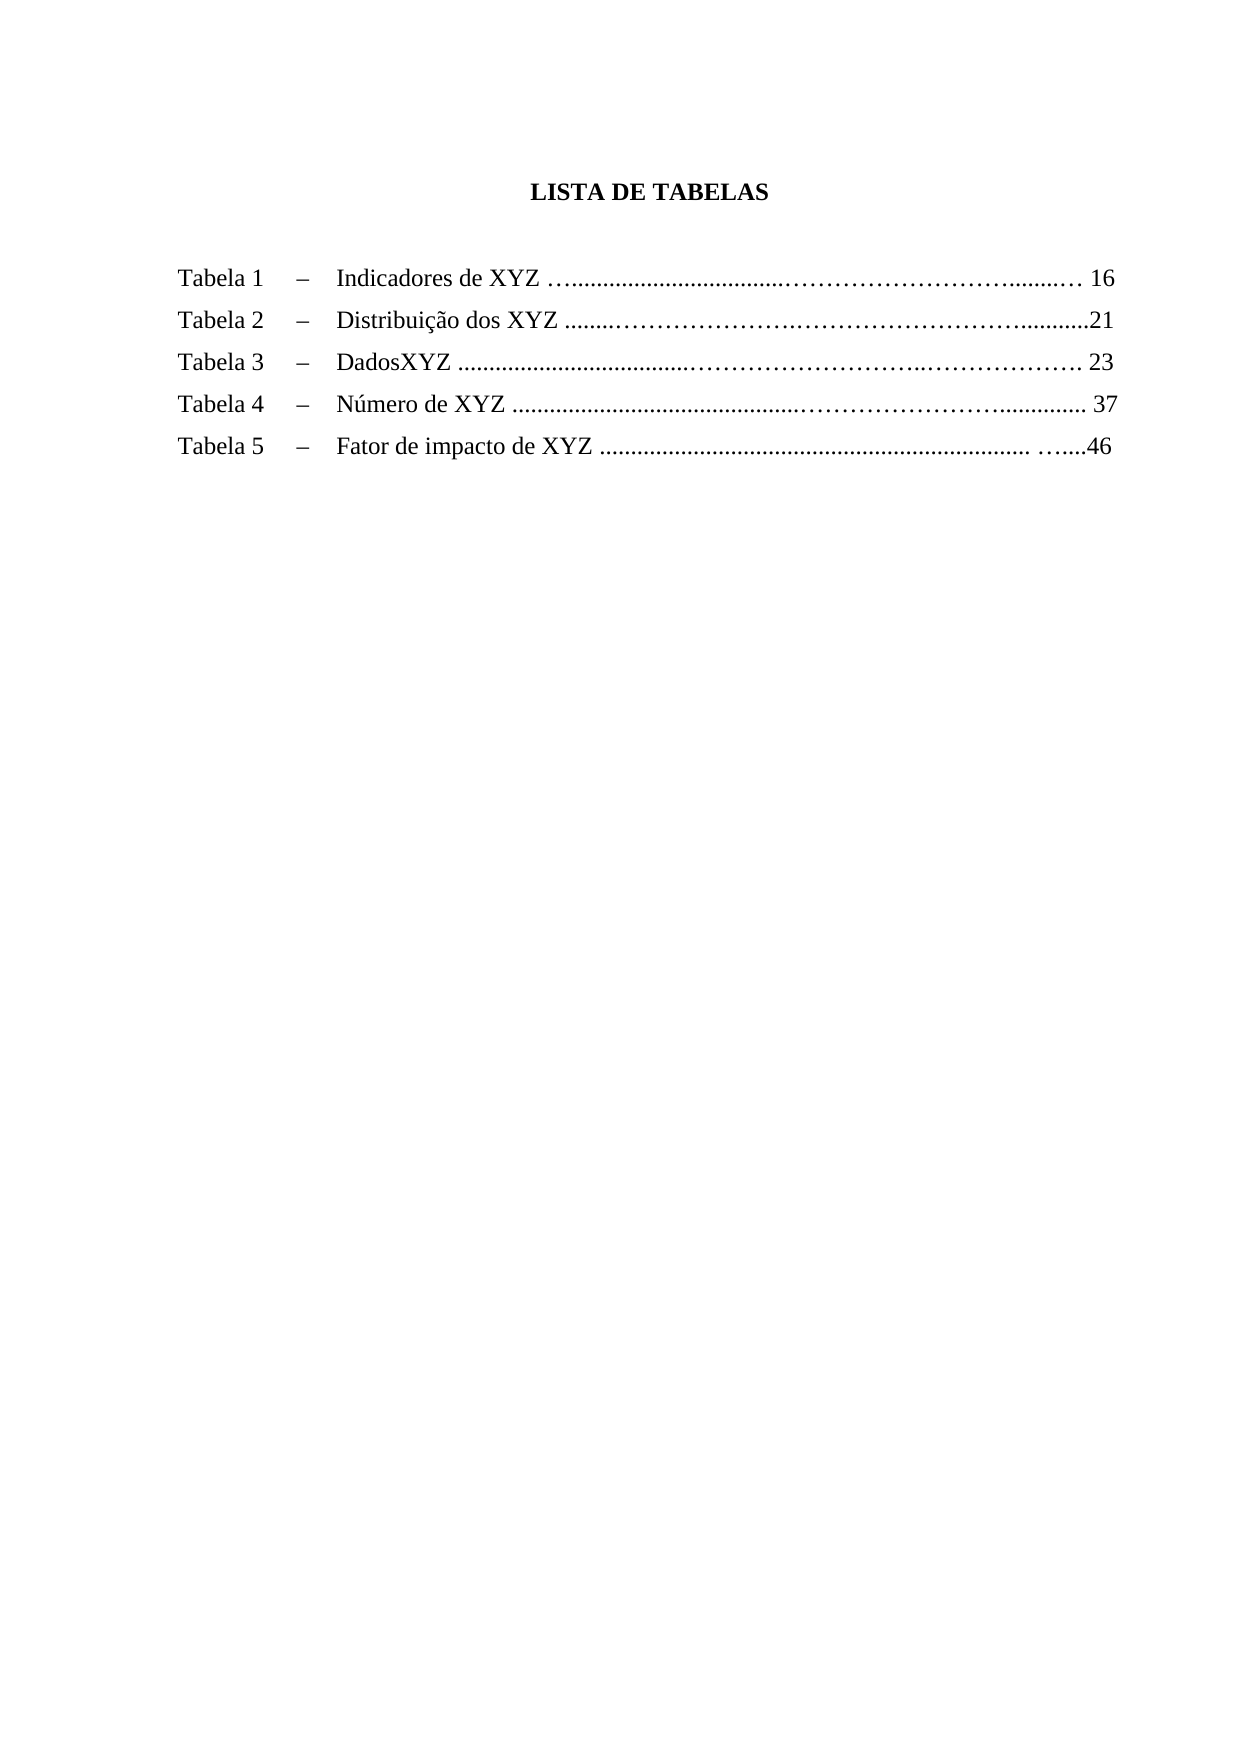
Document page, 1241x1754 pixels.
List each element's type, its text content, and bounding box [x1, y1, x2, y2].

table_cell – [281, 305, 325, 347]
table_cell Tabela 3 [166, 347, 281, 389]
table_cell Tabela 4 [166, 389, 281, 431]
table_cell – [281, 347, 325, 389]
table_cell – [281, 389, 325, 431]
text LISTA DE TABELAS [177, 177, 1122, 206]
table_cell Fator de impacto de XYZ ..................................................................... …....46 [325, 431, 1137, 473]
table_cell Tabela 2 [166, 305, 281, 347]
table_cell Tabela 5 [166, 431, 281, 473]
table_cell Distribuição dos XYZ ........………………….………………………...........21 [325, 305, 1137, 347]
table_header – [281, 264, 325, 305]
table_header Indicadores de XYZ …..................................………………………........… 16 [325, 264, 1137, 305]
table_cell – [281, 431, 325, 473]
table_header Tabela 1 [166, 264, 281, 305]
table_cell Número de XYZ ..............................................…………………….............. 37 [325, 389, 1137, 431]
table_cell DadosXYZ .....................................………………………..………………. 23 [325, 347, 1137, 389]
